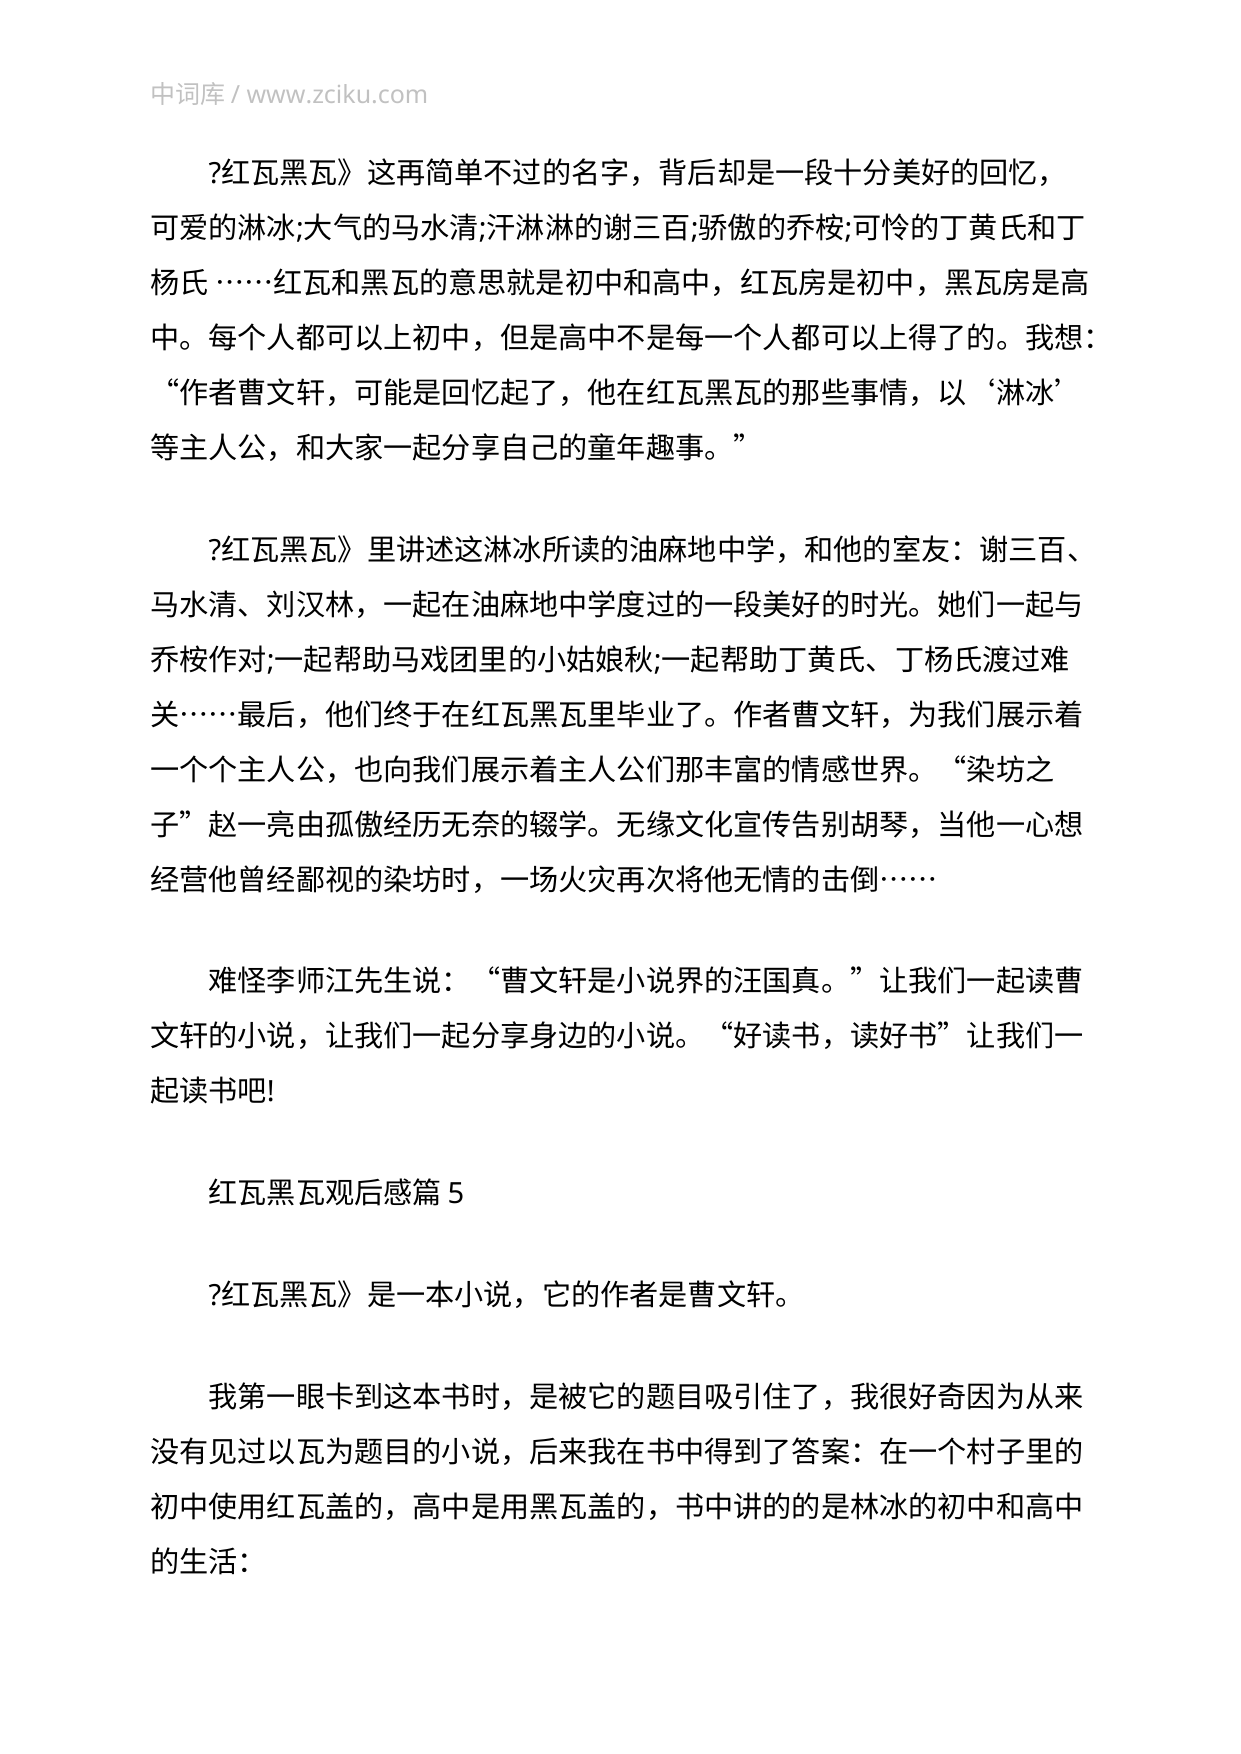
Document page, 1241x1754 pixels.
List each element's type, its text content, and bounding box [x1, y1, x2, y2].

text ?红瓦黑瓦》这再简单不过的名字，背后却是一段十分美好的回忆，可爱的淋冰;大气的马水清;汗淋淋的谢三百;骄傲的乔桉;可怜的丁黄氏和丁杨氏 ……红瓦和黑瓦的意思就是初中和高中，红瓦房是初中，黑瓦房是高中。每个人都可以上初中，但是高中不是每一个人都可以上得了的。我想：“作者曹文轩，可能是回忆起了，他在红瓦黑瓦的那些事情，以‘淋冰’等主人公，和大家一起分享自己的童年趣事。” [150, 150, 1090, 467]
text ?红瓦黑瓦》里讲述这淋冰所读的油麻地中学，和他的室友：谢三百、马水清、刘汉林，一起在油麻地中学度过的一段美好的时光。她们一起与乔桉作对;一起帮助马戏团里的小姑娘秋;一起帮助丁黄氏、丁杨氏渡过难关……最后，他们终于在红瓦黑瓦里毕业了。作者曹文轩，为我们展示着一个个主人公，也向我们展示着主人公们那丰富的情感世界。“染坊之子”赵一亮由孤傲经历无奈的辍学。无缘文化宣传告别胡琴，当他一心想经营他曾经鄙视的染坊时，一场火灾再次将他无情的击倒…… [150, 526, 1090, 898]
text 我第一眼卡到这本书时，是被它的题目吸引住了，我很好奇因为从来没有见过以瓦为题目的小说，后来我在书中得到了答案：在一个村子里的初中使用红瓦盖的，高中是用黑瓦盖的，书中讲的的是林冰的初中和高中的生活： [150, 1373, 1090, 1581]
text ?红瓦黑瓦》是一本小说，它的作者是曹文轩。 [150, 1272, 1090, 1314]
text 难怪李师江先生说：“曹文轩是小说界的汪国真。”让我们一起读曹文轩的小说，让我们一起分享身边的小说。“好读书，读好书”让我们一起读书吧! [150, 958, 1090, 1110]
text 红瓦黑瓦观后感篇5 [150, 1169, 1090, 1212]
